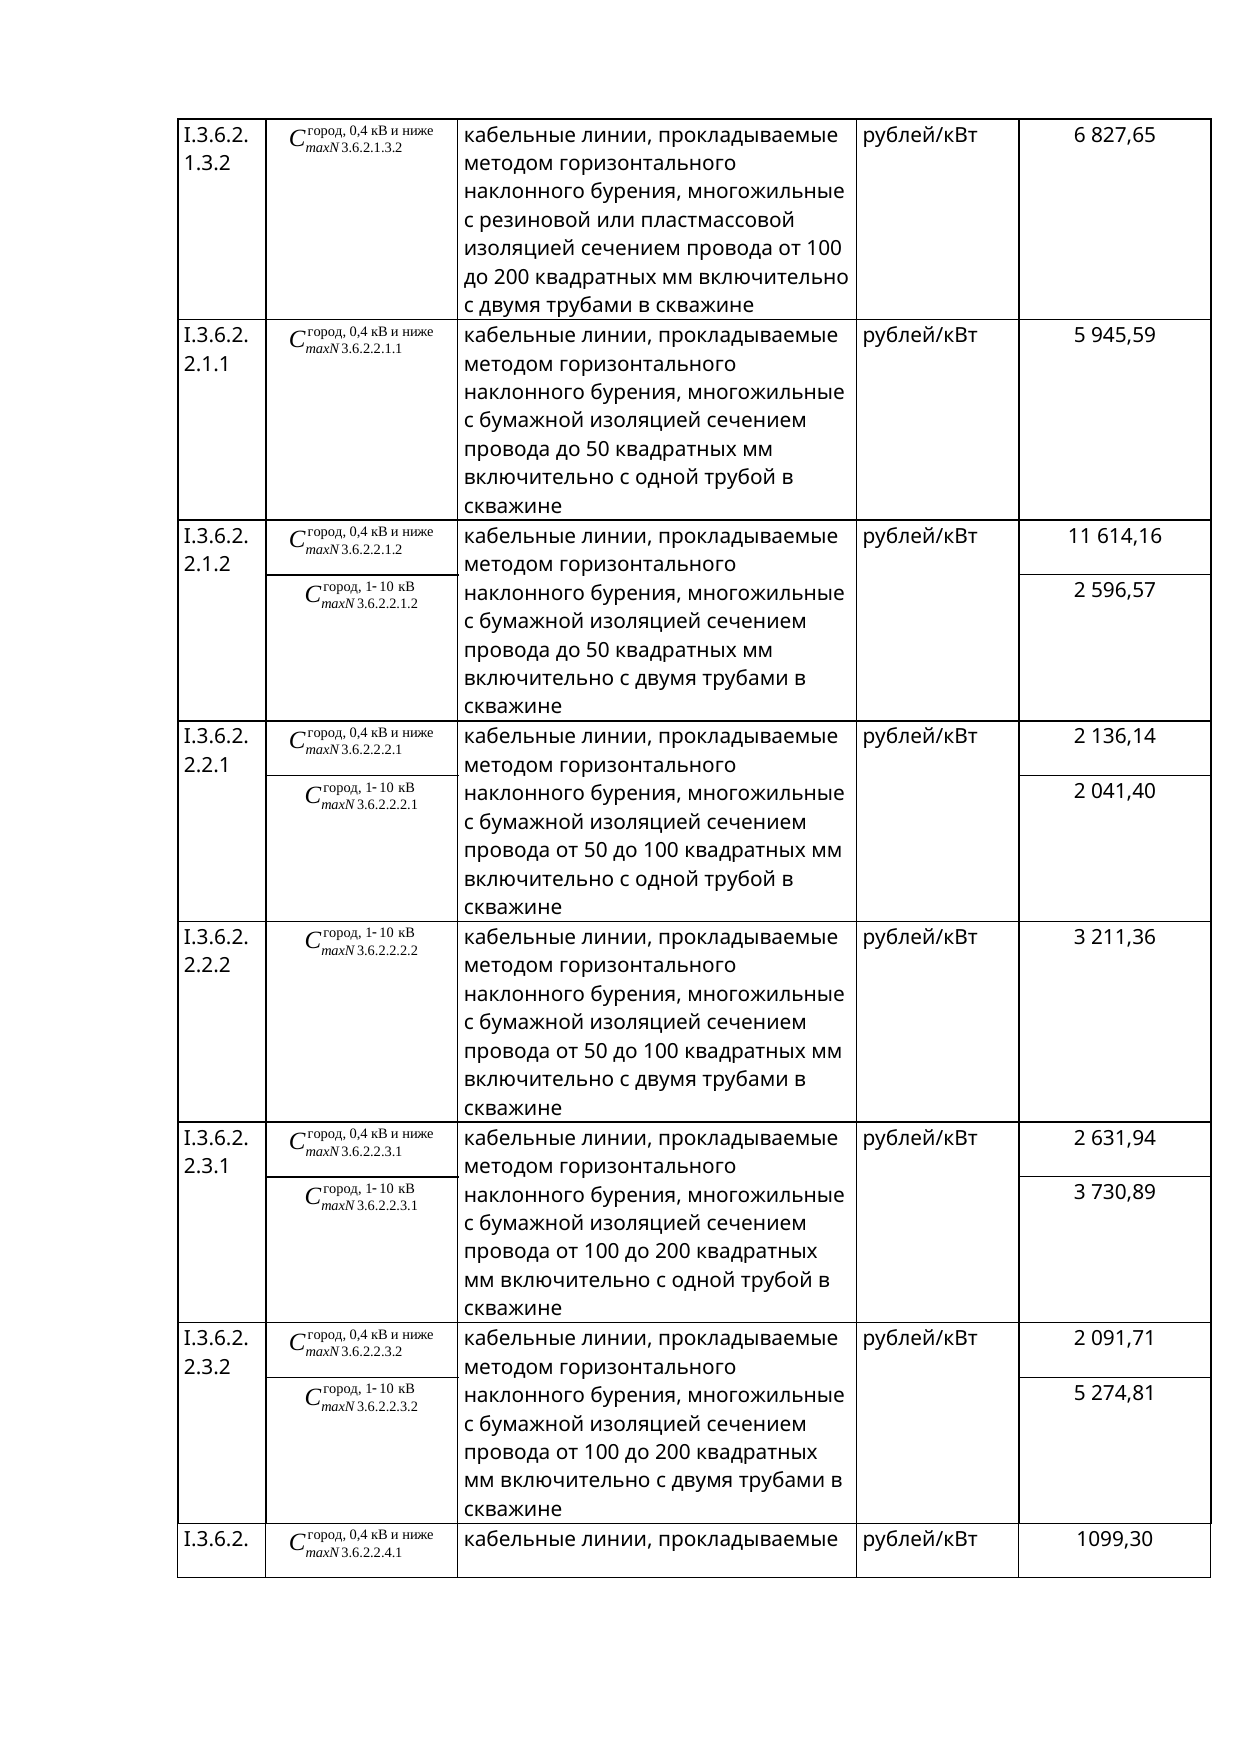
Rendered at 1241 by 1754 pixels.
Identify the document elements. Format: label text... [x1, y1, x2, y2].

table_cell рублей/кВт [857, 120, 1018, 319]
table_cell I.3.6.2.2.3.2 [179, 1323, 265, 1522]
table_cell I.3.6.2.2.1.2 [179, 521, 265, 720]
table_cell I.3.6.2.2.1.1 [179, 320, 265, 519]
table_cell рублей/кВт [857, 320, 1018, 519]
table_cell рублей/кВт [857, 1323, 1018, 1522]
table_cell 6 827,65 [1020, 120, 1210, 319]
table_cell кабельные линии, прокладываемые методом горизонтального наклонного бурения, многожильные с бумажной изоляцией сечением провода до 50 квадратных мм включительно с двумя трубами в скважине [458, 521, 856, 720]
table_cell кабельные линии, прокладываемые методом горизонтального наклонного бурения, многожильные с бумажной изоляцией сечением провода от 100 до 200 квадратных мм включительно с одной трубой в скважине [458, 1123, 856, 1322]
table_cell 1099,30 [1019, 1524, 1210, 1577]
table_cell рублей/кВт [857, 722, 1018, 921]
table_cell [267, 722, 457, 775]
table_cell кабельные линии, прокладываемые методом горизонтального наклонного бурения, многожильные с бумажной изоляцией сечением провода от 50 до 100 квадратных мм включительно с одной трубой в скважине [458, 722, 856, 921]
table_cell кабельные линии, прокладываемые методом горизонтального наклонного бурения, многожильные с резиновой или пластмассовой изоляцией сечением провода от 100 до 200 квадратных мм включительно с двумя трубами в скважине [458, 120, 856, 319]
table_cell [267, 1323, 457, 1377]
table_cell I.3.6.2.2.3.1 [179, 1123, 265, 1322]
table_cell 2 631,94 [1020, 1123, 1210, 1176]
table_cell кабельные линии, прокладываемые методом горизонтального наклонного бурения, многожильные с бумажной изоляцией сечением провода до 50 квадратных мм включительно с одной трубой в скважине [458, 320, 856, 519]
table_cell I.3.6.2.2.2.2 [179, 922, 265, 1121]
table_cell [458, 1524, 856, 1577]
table_cell [267, 1178, 457, 1322]
table_cell 5 274,81 [1020, 1378, 1210, 1522]
table_cell 5 945,59 [1020, 320, 1210, 519]
table_cell 2 596,57 [1020, 575, 1210, 720]
table_cell [267, 922, 457, 1121]
table_cell рублей/кВт [857, 1524, 1018, 1577]
table_cell 3 211,36 [1020, 922, 1210, 1121]
table_cell [267, 776, 457, 921]
table_cell [267, 1123, 457, 1176]
table_cell 3 730,89 [1020, 1177, 1210, 1322]
table_cell 11 614,16 [1020, 521, 1210, 574]
table_cell [267, 120, 457, 319]
table_cell кабельные линии, прокладываемые методом горизонтального наклонного бурения, многожильные с бумажной изоляцией сечением провода от 50 до 100 квадратных мм включительно с двумя трубами в скважине [458, 922, 856, 1121]
table_cell [267, 320, 457, 519]
table_cell [267, 521, 457, 574]
table_cell рублей/кВт [857, 521, 1018, 720]
table_cell I.3.6.2.2.4.1 [178, 1524, 265, 1577]
table_cell кабельные линии, прокладываемые методом горизонтального наклонного бурения, многожильные с бумажной изоляцией сечением провода от 100 до 200 квадратных мм включительно с двумя трубами в скважине [458, 1323, 856, 1522]
table_cell рублей/кВт [857, 1123, 1018, 1322]
table_cell I.3.6.2.2.2.1 [179, 722, 265, 921]
table_cell I.3.6.2.1.3.2 [179, 120, 265, 319]
table_cell [267, 576, 457, 720]
table_cell 2 091,71 [1020, 1323, 1210, 1377]
table_cell [267, 1378, 457, 1522]
table_cell [266, 1524, 457, 1577]
table_cell рублей/кВт [857, 922, 1018, 1121]
table_cell 2 041,40 [1020, 776, 1210, 921]
table_cell 2 136,14 [1020, 722, 1210, 775]
